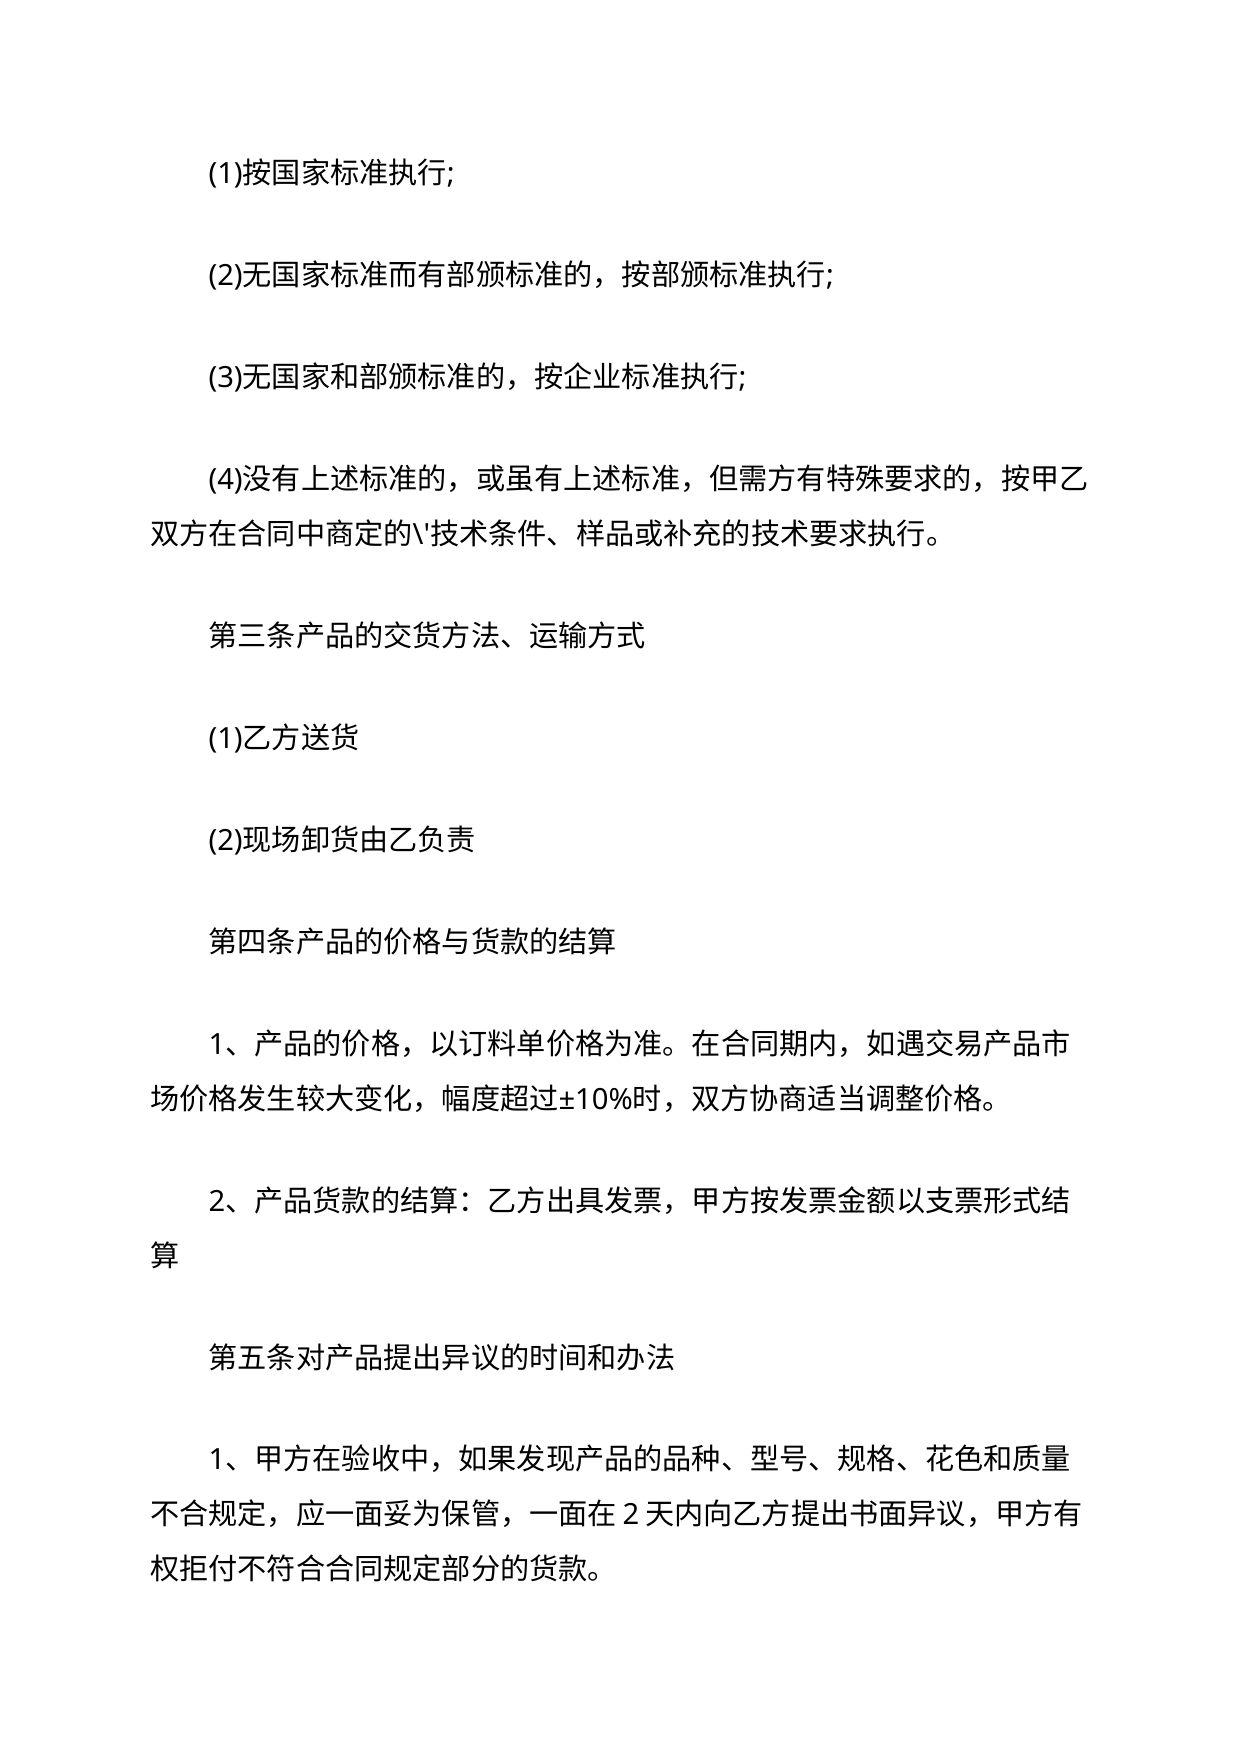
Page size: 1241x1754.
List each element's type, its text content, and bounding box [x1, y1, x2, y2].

text (2)现场卸货由乙负责 [150, 817, 1090, 859]
text (2)无国家标准而有部颁标准的，按部颁标准执行; [150, 252, 1090, 294]
text (4)没有上述标准的，或虽有上述标准，但需方有特殊要求的，按甲乙双方在合同中商定的\'技术条件、样品或补充的技术要求执行。 [150, 456, 1090, 553]
text (1)乙方送货 [150, 715, 1090, 757]
text 第五条对产品提出异议的时间和办法 [150, 1334, 1090, 1376]
text 第四条产品的价格与货款的结算 [150, 919, 1090, 961]
text 第三条产品的交货方法、运输方式 [150, 613, 1090, 655]
text (3)无国家和部颁标准的，按企业标准执行; [150, 354, 1090, 396]
text 1、甲方在验收中，如果发现产品的品种、型号、规格、花色和质量不合规定，应一面妥为保管，一面在2天内向乙方提出书面异议，甲方有权拒付不符合合同规定部分的货款。 [150, 1436, 1090, 1588]
text 2、产品货款的结算：乙方出具发票，甲方按发票金额以支票形式结算 [150, 1177, 1090, 1275]
text (1)按国家标准执行; [150, 150, 1090, 192]
text 1、产品的价格，以订料单价格为准。在合同期内，如遇交易产品市场价格发生较大变化，幅度超过±10%时，双方协商适当调整价格。 [150, 1020, 1090, 1118]
